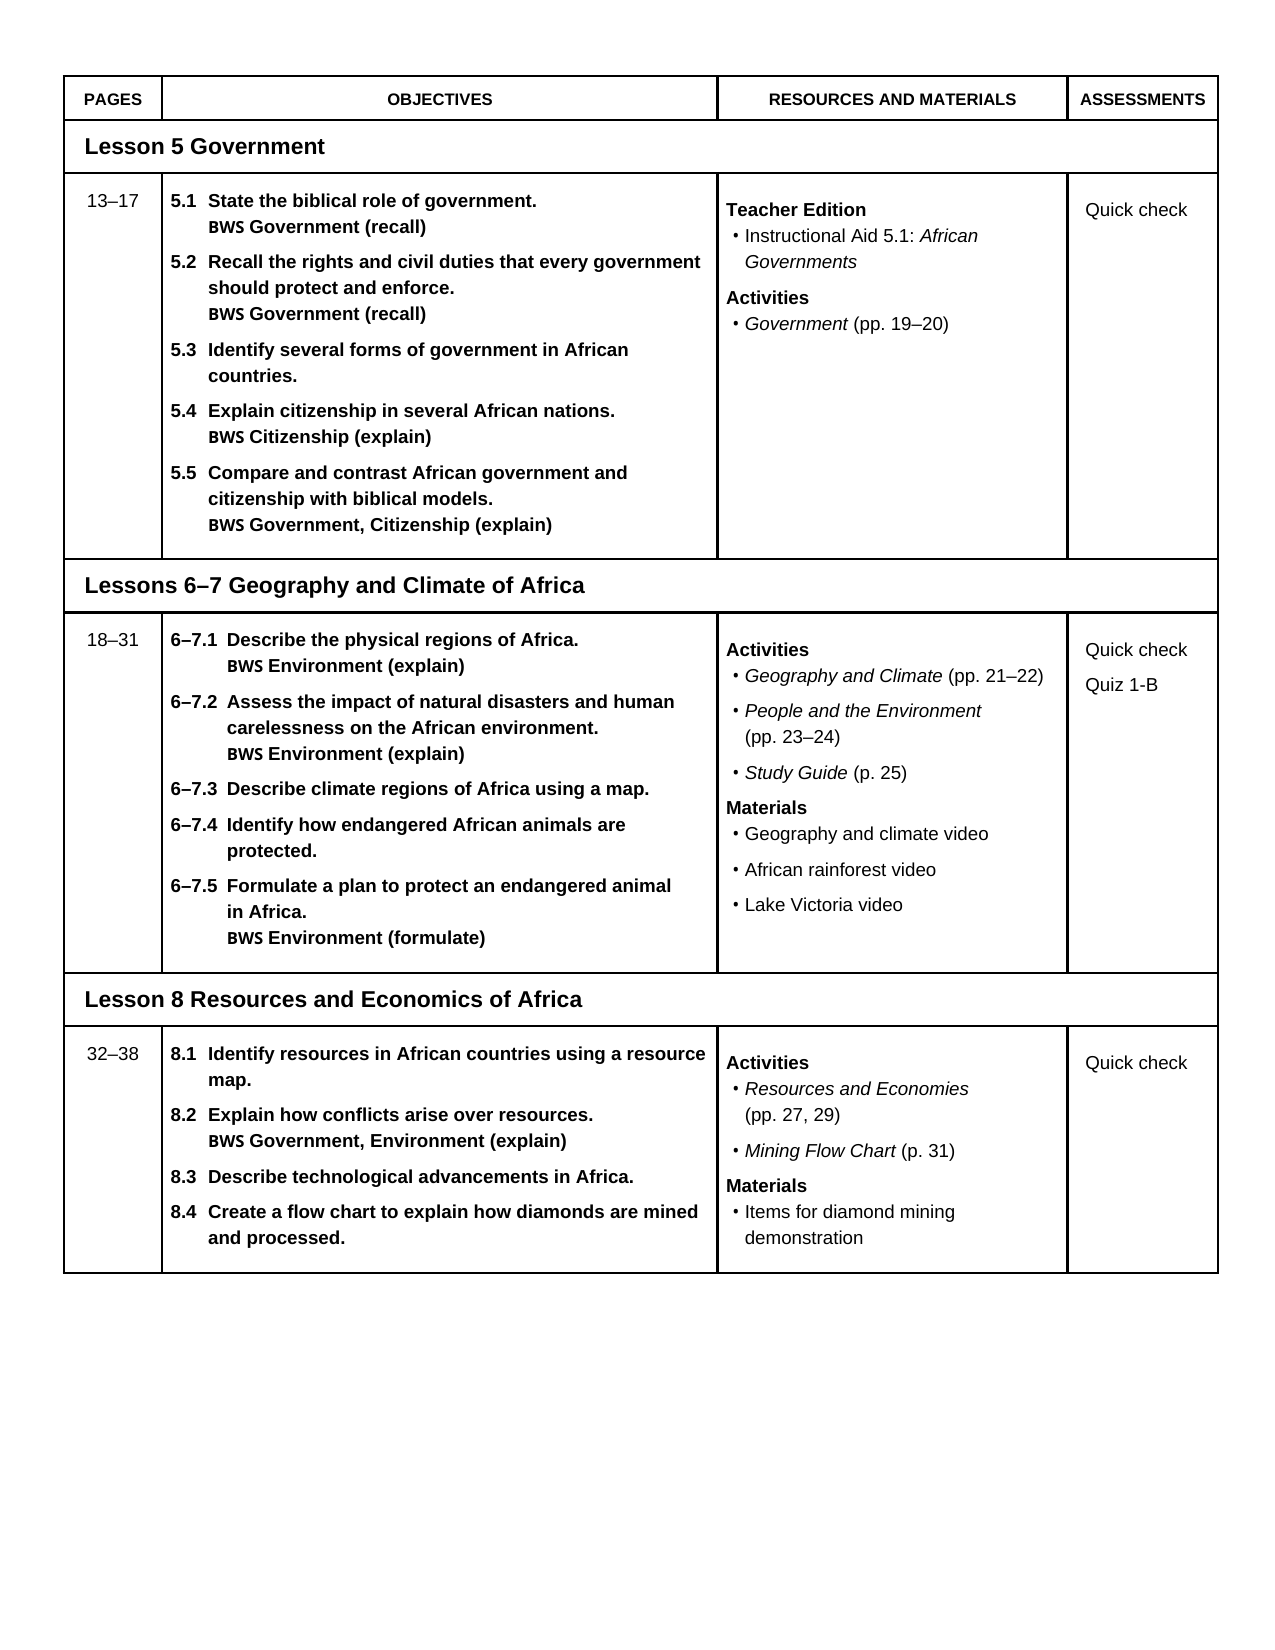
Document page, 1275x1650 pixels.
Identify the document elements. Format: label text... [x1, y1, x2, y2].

table_header Objectives [163, 77, 716, 119]
table_header Resources and Materials [719, 77, 1066, 119]
table_cell Activities Resources and Economies (pp. 27, 29) Mining Flow Chart (p. 31) Materials Items for diamond mining demonstration [719, 1027, 1066, 1272]
table_cell Lesson 8 Resources and Economics of Africa [65, 974, 1217, 1025]
table_cell Activities Geography and Climate (pp. 21–22) People and the Environment (pp. 23–24) Study Guide (p. 25) Materials Geography and climate video African rainforest video Lake Victoria video [719, 614, 1066, 972]
table_cell 13–17 [65, 174, 161, 558]
table_cell 32–38 [65, 1027, 161, 1272]
table_cell 18–31 [65, 614, 161, 972]
table_header Assessments [1069, 77, 1217, 119]
table_cell Quick check [1069, 1027, 1217, 1272]
table_cell Quick check [1069, 174, 1217, 558]
table_cell 5.1 State the biblical role of government. BWS Government (recall) 5.2 Recall the rights and civil duties that every government should protect and enforce. BWS Government (recall) 5.3 Identify several forms of government in African countries. 5.4 Explain citizenship in several African nations. BWS Citizenship (explain) 5.5 Compare and contrast African government and citizenship with biblical models. BWS Government, Citizenship (explain) [163, 174, 716, 558]
table_cell Lesson 5 Government [65, 121, 1217, 172]
table_cell Lessons 6–7 Geography and Climate of Africa [65, 560, 1217, 611]
table_cell Teacher Edition Instructional Aid 5.1: African Governments Activities Government (pp. 19–20) [719, 174, 1066, 558]
table_cell 6–7.1 Describe the physical regions of Africa. BWS Environment (explain) 6–7.2 Assess the impact of natural disasters and human carelessness on the African environment. BWS Environment (explain) 6–7.3 Describe climate regions of Africa using a map. 6–7.4 Identify how endangered African animals are protected. 6–7.5 Formulate a plan to protect an endangered animal in Africa. BWS Environment (formulate) [163, 614, 716, 972]
table_cell 8.1 Identify resources in African countries using a resource map. 8.2 Explain how conflicts arise over resources. BWS Government, Environment (explain) 8.3 Describe technological advancements in Africa. 8.4 Create a flow chart to explain how diamonds are mined and processed. [163, 1027, 716, 1272]
table_header Pages [65, 77, 161, 119]
table_cell Quick check Quiz 1-B [1069, 614, 1217, 972]
